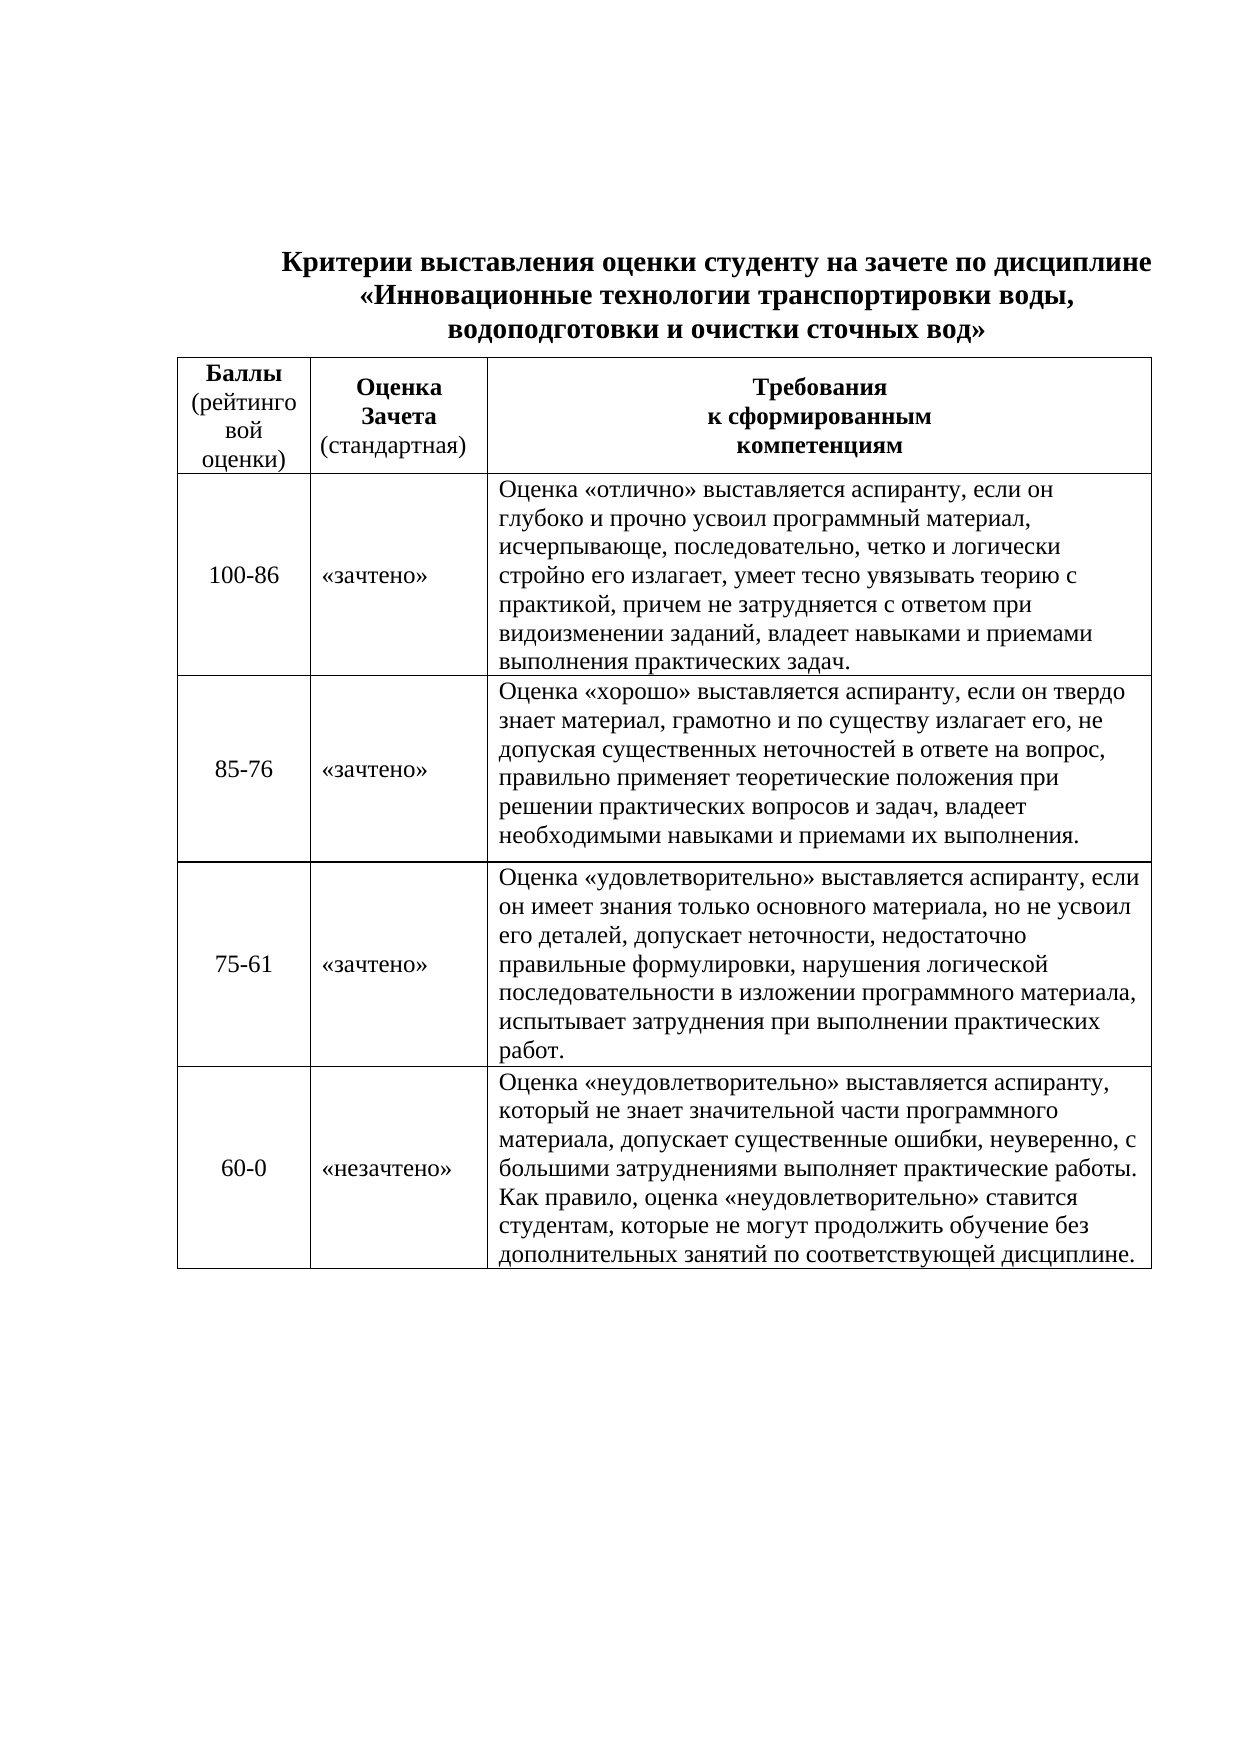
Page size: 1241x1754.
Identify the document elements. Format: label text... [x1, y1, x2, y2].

table_cell 75-61 [178, 863, 310, 1066]
table_header Требования к сформированным компетенциям [488, 358, 1151, 473]
table_cell «незачтено» [311, 1067, 487, 1268]
list «Инновационные технологии транспортировки воды, водоподготовки и очистки сточных вод» [252, 277, 1181, 344]
table_cell Оценка «хорошо» выставляется аспиранту, если он твердо знает материал, грамотно и по существу излагает его, не допуская существенных неточностей в ответе на вопрос, правильно применяет теоретические положения при решении практических вопросов и задач, владеет необходимыми навыками и приемами их выполнения. [488, 676, 1151, 861]
table_cell Оценка «удовлетворительно» выставляется аспиранту, если он имеет знания только основного материала, но не усвоил его деталей, допускает неточности, недостаточно правильные формулировки, нарушения логической последовательности в изложении программного материала, испытывает затруднения при выполнении практических работ. [488, 863, 1151, 1066]
table_cell Оценка «отлично» выставляется аспиранту, если он глубоко и прочно усвоил программный материал, исчерпывающе, последовательно, четко и логически стройно его излагает, умеет тесно увязывать теорию с практикой, причем не затрудняется с ответом при видоизменении заданий, владеет навыками и приемами выполнения практических задач. [488, 474, 1151, 675]
table_cell 100-86 [178, 474, 310, 675]
table_cell «зачтено» [311, 863, 487, 1066]
table_cell «зачтено» [311, 474, 487, 675]
table_cell 60-0 [178, 1067, 310, 1268]
table_header Оценка Зачета (стандартная) [311, 358, 487, 473]
table_cell 85-76 [178, 676, 310, 861]
table_header Баллы (рейтинговой оценки) [178, 358, 310, 473]
list Критерии выставления оценки студенту на зачете по дисциплине [252, 244, 1181, 277]
table_cell Оценка «неудовлетворительно» выставляется аспиранту, который не знает значительной части программного материала, допускает существенные ошибки, неуверенно, с большими затруднениями выполняет практические работы. Как правило, оценка «неудовлетворительно» ставится студентам, которые не могут продолжить обучение без дополнительных занятий по соответствующей дисциплине. [488, 1067, 1151, 1268]
table_cell «зачтено» [311, 676, 487, 861]
